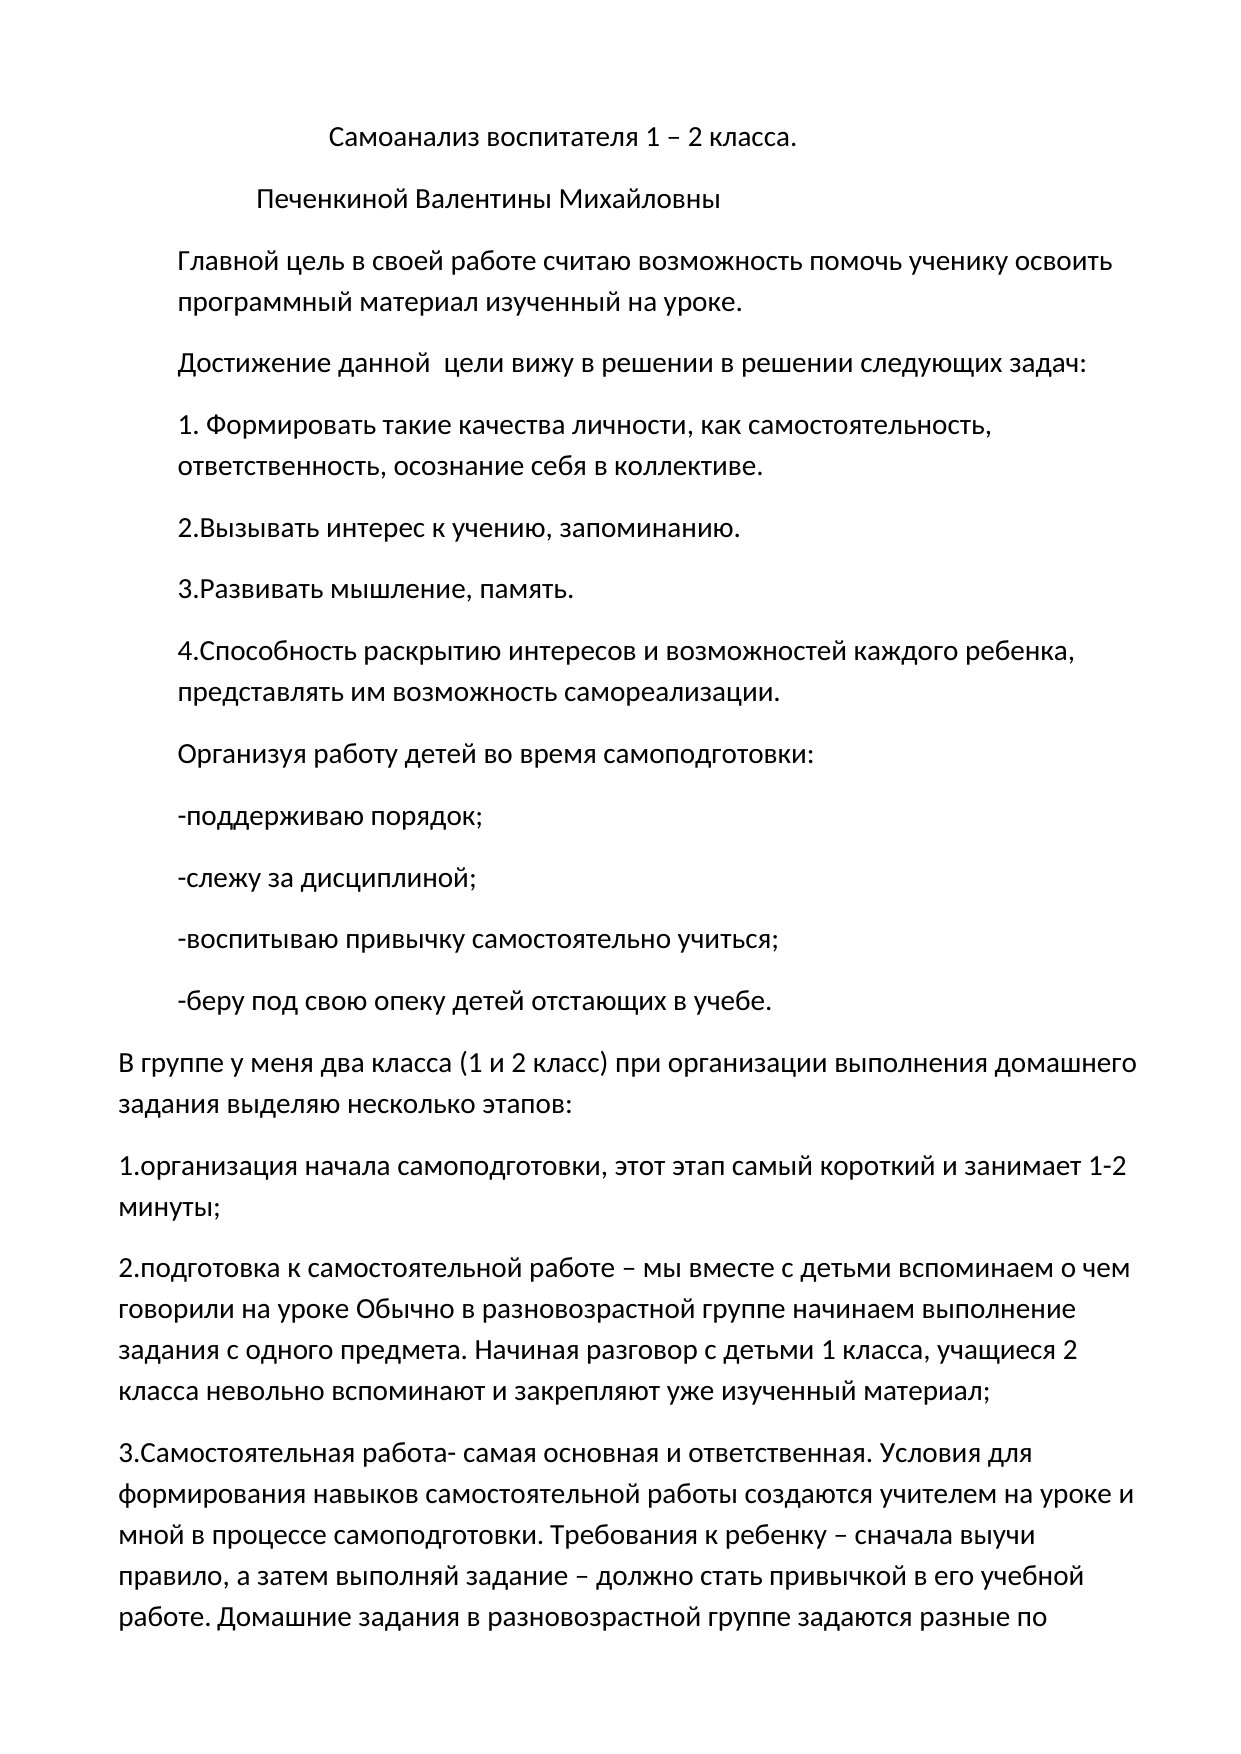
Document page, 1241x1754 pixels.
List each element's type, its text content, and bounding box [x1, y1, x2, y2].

text 2.подготовка к самостоятельной работе – мы вместе с детьми вспоминаем о чем говорили на уроке Обычно в разновозрастной группе начинаем выполнение задания с одного предмета. Начиная разговор с детьми 1 класса, учащиеся 2 класса невольно вспоминают и закрепляют уже изученный материал; [118, 1249, 1152, 1408]
text -поддерживаю порядок; [177, 797, 1152, 832]
text 1. Формировать такие качества личности, как самостоятельность, ответственность, осознание себя в коллективе. [177, 406, 1152, 483]
text -беру под свою опеку детей отстающих в учебе. [177, 982, 1152, 1018]
text Организуя работу детей во время самоподготовки: [177, 735, 1152, 771]
text 3.Развивать мышление, память. [177, 571, 1152, 606]
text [118, 1434, 1152, 1633]
text -воспитываю привычку самостоятельно учиться; [177, 920, 1152, 956]
text 1.организация начала самоподготовки, этот этап самый короткий и занимает 1-2 минуты; [118, 1147, 1152, 1223]
text 2.Вызывать интерес к учению, запоминанию. [177, 509, 1152, 544]
text 4.Способность раскрытию интересов и возможностей каждого ребенка, представлять им возможность самореализации. [177, 632, 1152, 709]
text Главной цель в своей работе считаю возможность помочь ученику освоить программный материал изученный на уроке. [177, 242, 1152, 318]
text Печенкиной Валентины Михайловны [177, 180, 1152, 216]
text В группе у меня два класса (1 и 2 класс) при организации выполнения домашнего задания выделяю несколько этапов: [118, 1044, 1152, 1121]
text -слежу за дисциплиной; [177, 859, 1152, 894]
text Достижение данной цели вижу в решении в решении следующих задач: [177, 344, 1152, 380]
text Самоанализ воспитателя 1 – 2 класса. [177, 118, 1152, 154]
